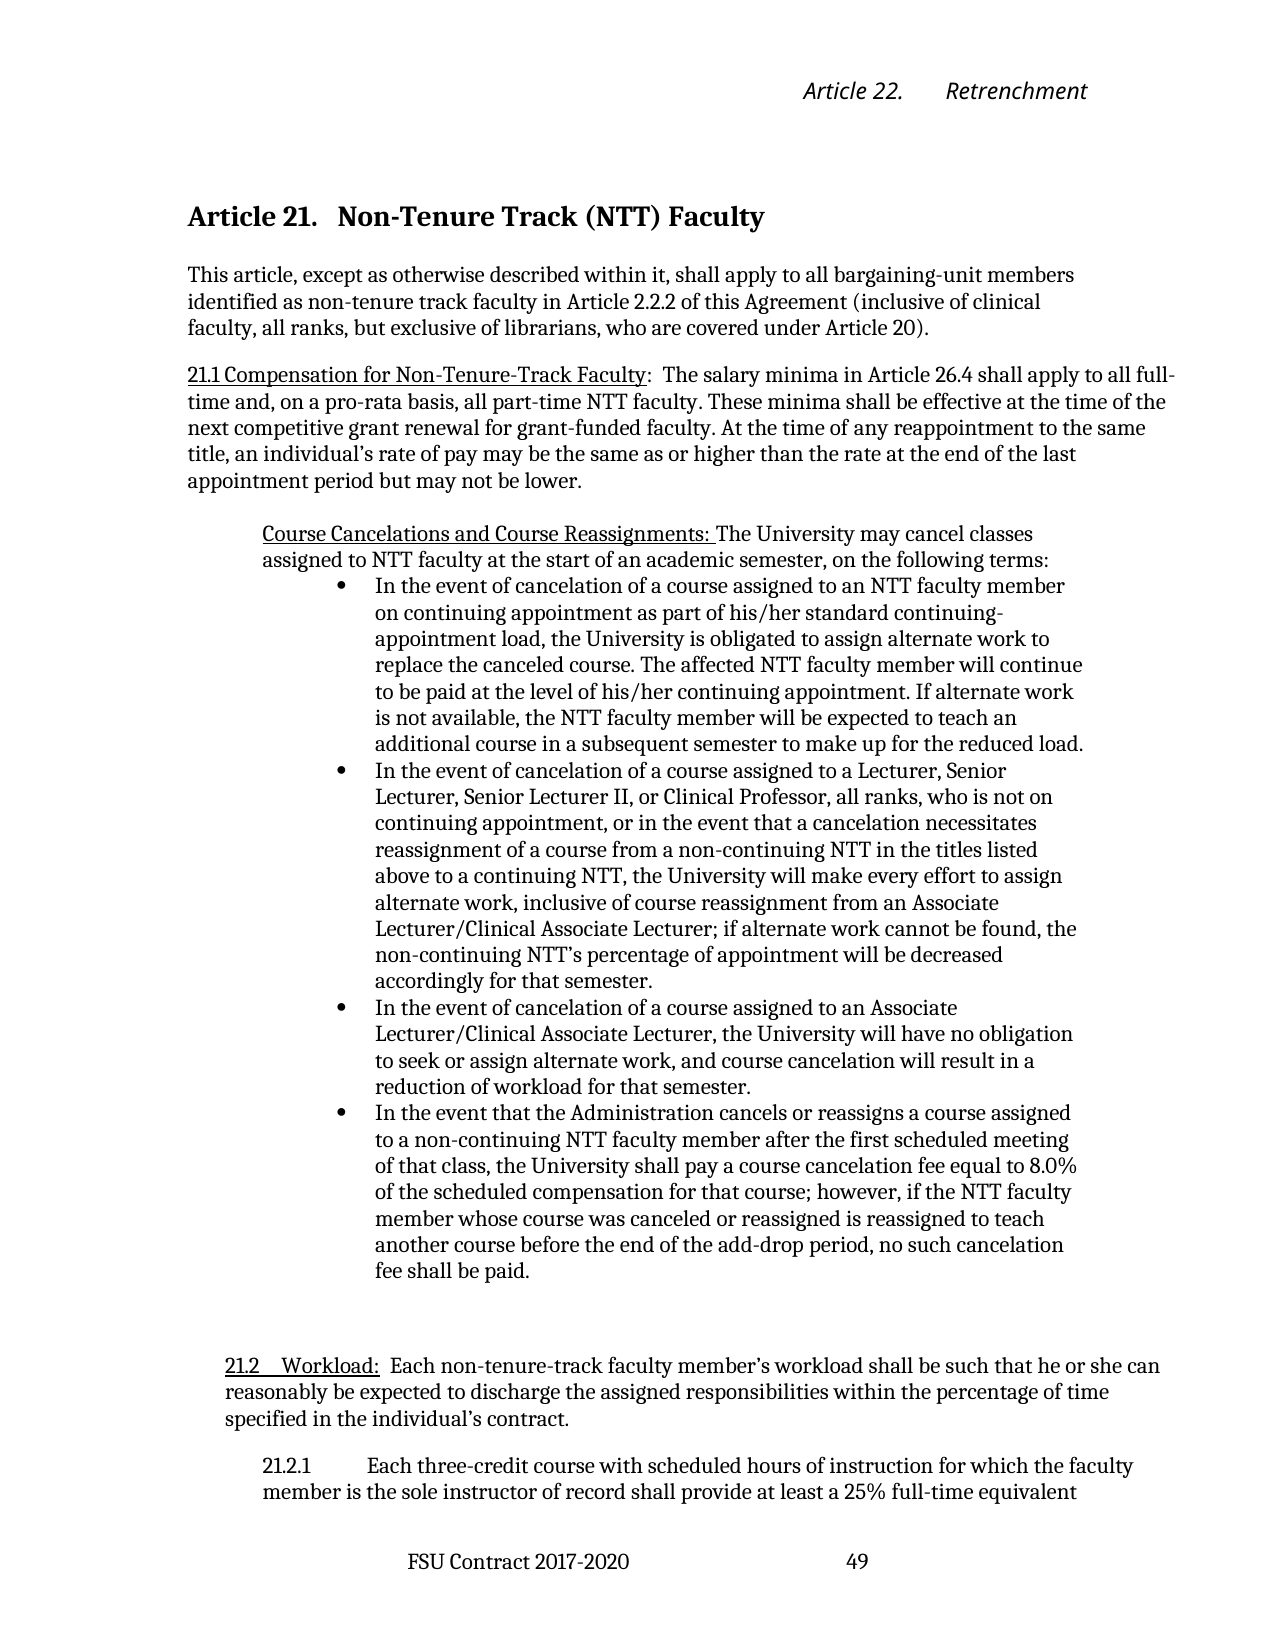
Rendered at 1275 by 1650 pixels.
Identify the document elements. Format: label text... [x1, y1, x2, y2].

list In the event of cancelation of a course assigned to an Associate Lecturer/Clinical Associate Lecturer, the University will have no obligation to seek or assign alternate work, and course cancelation will result in a reduction of workload for that semester. [337, 995, 1087, 1100]
list In the event of cancelation of a course assigned to an NTT faculty member on continuing appointment as part of his/her standard continuing-appointment load, the University is obligated to assign alternate work to replace the canceled course. The affected NTT faculty member will continue to be paid at the level of his/her continuing appointment. If alternate work is not available, the NTT faculty member will be expected to teach an additional course in a subsequent semester to make up for the reduced load. [337, 573, 1087, 757]
subtitle 21.2 Workload: Each non-tenure-track faculty member’s workload shall be such that he or she can reasonably be expected to discharge the assigned responsibilities within the percentage of time specified in the individual’s contract. [225, 1353, 1182, 1432]
list In the event that the Administration cancels or reassigns a course assigned to a non-continuing NTT faculty member after the first scheduled meeting of that class, the University shall pay a course cancelation fee equal to 8.0% of the scheduled compensation for that course; however, if the NTT faculty member whose course was canceled or reassigned is reassigned to teach another course before the end of the add-drop period, no such cancelation fee shall be paid. [337, 1100, 1087, 1284]
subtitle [262, 1452, 1182, 1505]
list In the event of cancelation of a course assigned to a Lecturer, Senior Lecturer, Senior Lecturer II, or Clinical Professor, all ranks, who is not on continuing appointment, or in the event that a cancelation necessitates reassignment of a course from a non-continuing NTT in the titles listed above to a continuing NTT, the University will make every effort to assign alternate work, inclusive of course reassignment from an Associate Lecturer/Clinical Associate Lecturer; if alternate work cannot be found, the non-continuing NTT’s percentage of appointment will be decreased accordingly for that semester. [337, 757, 1087, 995]
subtitle 21.1 Compensation for Non-Tenure-Track Faculty: The salary minima in Article 26.4 shall apply to all full-time and, on a pro-rata basis, all part-time NTT faculty. These minima shall be effective at the time of the next competitive grant renewal for grant-funded faculty. At the time of any reappointment to the same title, an individual’s rate of pay may be the same as or higher than the rate at the end of the last appointment period but may not be lower. [187, 362, 1182, 494]
text This article, except as otherwise described within it, shall apply to all bargaining-unit members identified as non-tenure track faculty in Article 2.2.2 of this Agreement (inclusive of clinical faculty, all ranks, but exclusive of librarians, who are covered under Article 20). [187, 262, 1087, 341]
subtitle Non-Tenure Track (NTT) Faculty [187, 200, 1087, 233]
text Course Cancelations and Course Reassignments: The University may cancel classes assigned to NTT faculty at the start of an academic semester, on the following terms: [262, 520, 1087, 573]
